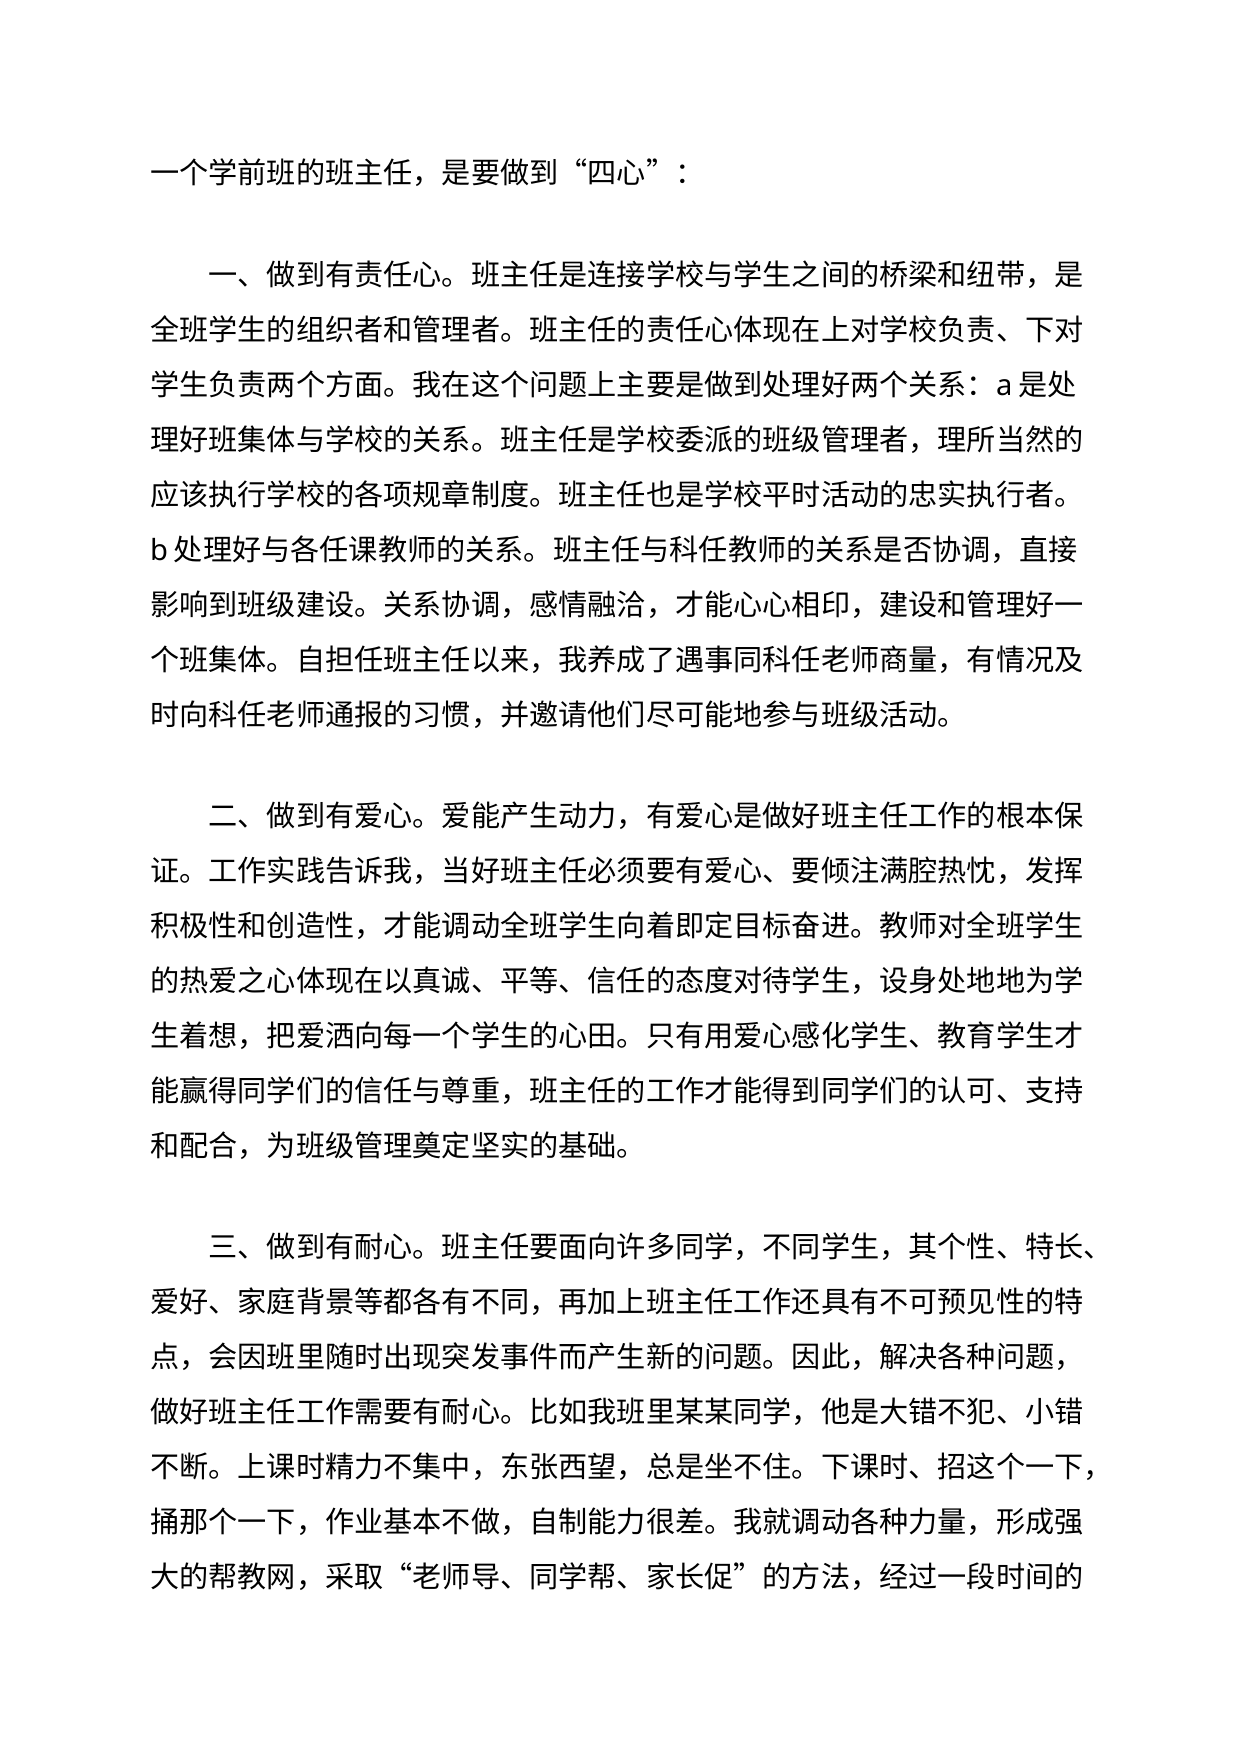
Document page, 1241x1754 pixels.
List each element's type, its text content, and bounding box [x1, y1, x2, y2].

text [150, 1224, 1090, 1596]
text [150, 150, 1090, 192]
text 一、做到有责任心。班主任是连接学校与学生之间的桥梁和纽带，是全班学生的组织者和管理者。班主任的责任心体现在上对学校负责、下对学生负责两个方面。我在这个问题上主要是做到处理好两个关系：a是处理好班集体与学校的关系。班主任是学校委派的班级管理者，理所当然的应该执行学校的各项规章制度。班主任也是学校平时活动的忠实执行者。b处理好与各任课教师的关系。班主任与科任教师的关系是否协调，直接影响到班级建设。关系协调，感情融洽，才能心心相印，建设和管理好一个班集体。自担任班主任以来，我养成了遇事同科任老师商量，有情况及时向科任老师通报的习惯，并邀请他们尽可能地参与班级活动。 [150, 252, 1090, 733]
text 二、做到有爱心。爱能产生动力，有爱心是做好班主任工作的根本保证。工作实践告诉我，当好班主任必须要有爱心、要倾注满腔热忱，发挥积极性和创造性，才能调动全班学生向着即定目标奋进。教师对全班学生的热爱之心体现在以真诚、平等、信任的态度对待学生，设身处地地为学生着想，把爱洒向每一个学生的心田。只有用爱心感化学生、教育学生才能赢得同学们的信任与尊重，班主任的工作才能得到同学们的认可、支持和配合，为班级管理奠定坚实的基础。 [150, 793, 1090, 1164]
